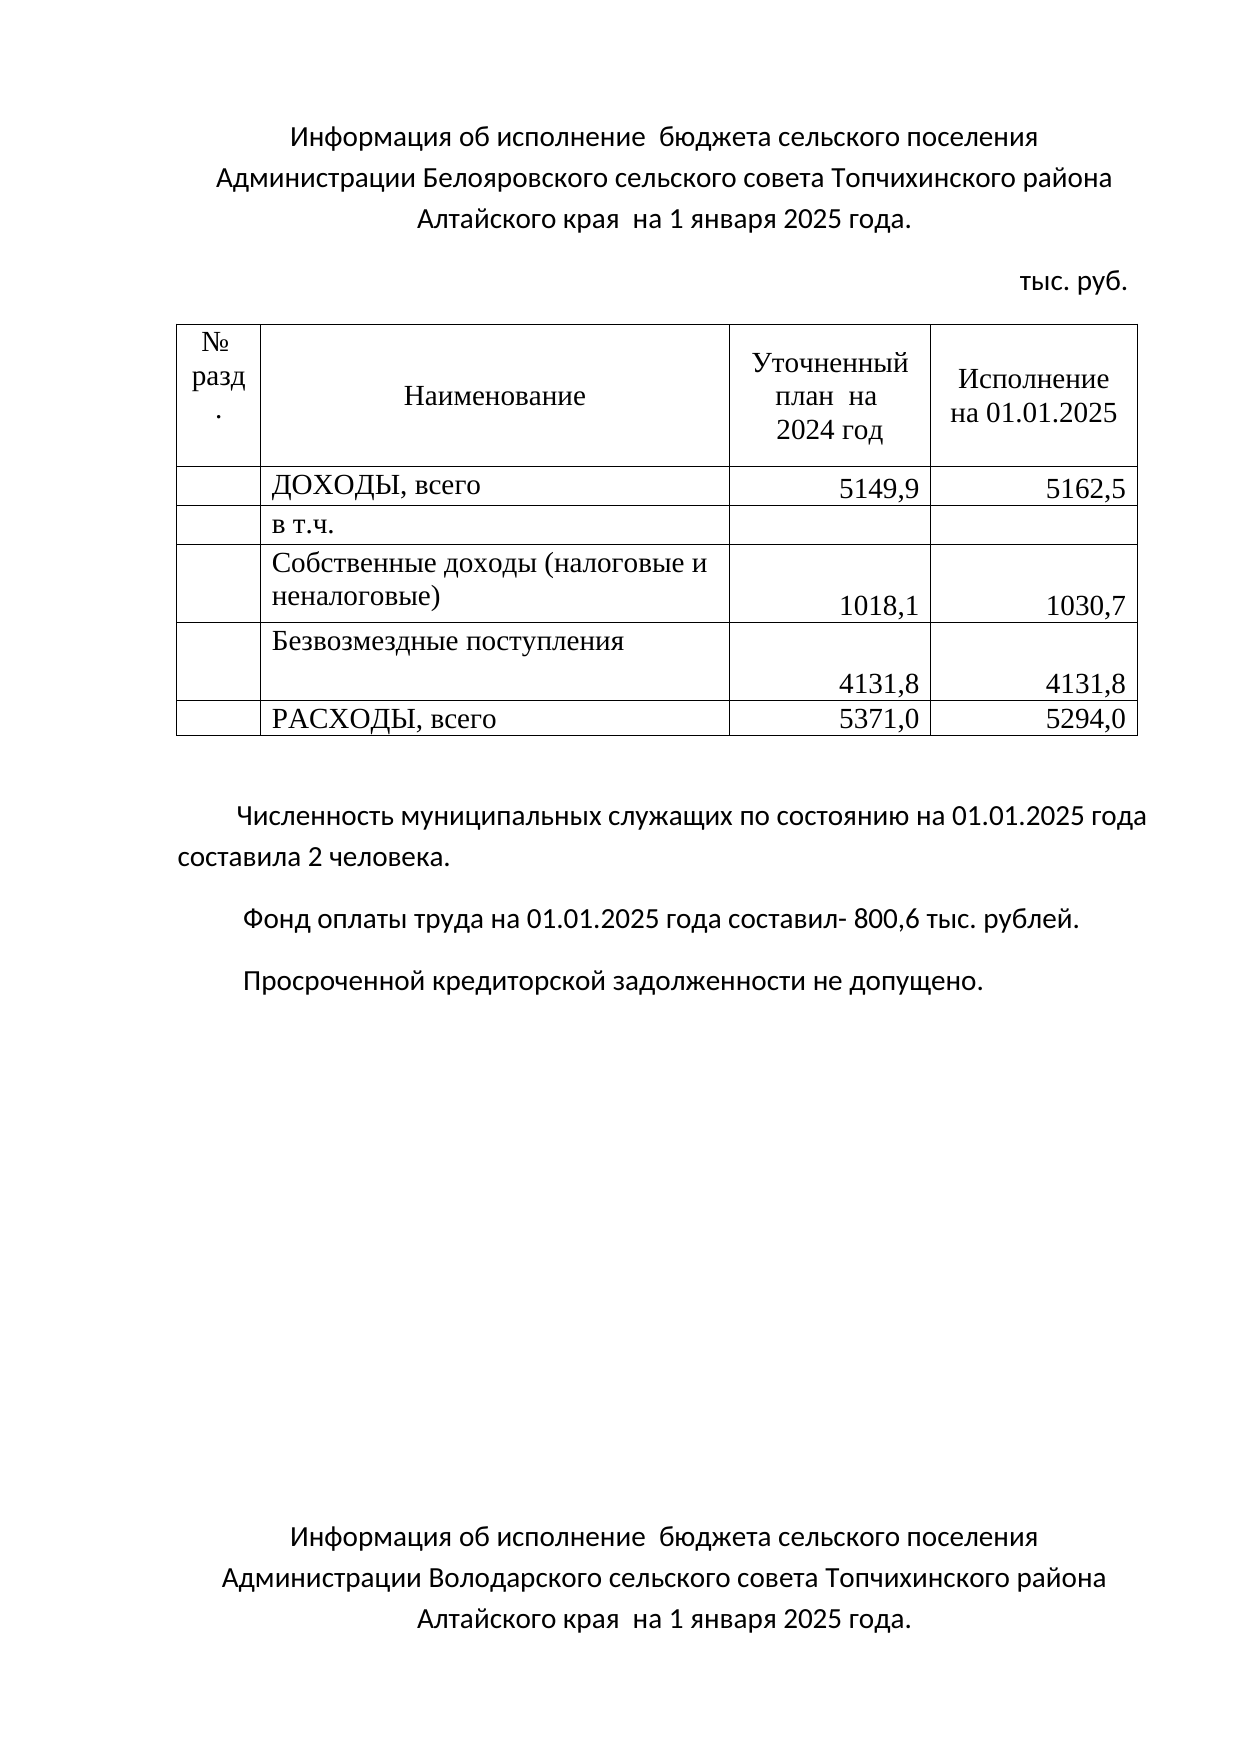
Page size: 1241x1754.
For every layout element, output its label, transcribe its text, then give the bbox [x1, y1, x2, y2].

table_cell Собственные доходы (налоговые и неналоговые) [261, 545, 729, 622]
table_cell 1030,7 [931, 545, 1137, 622]
table_cell 5371,0 [730, 701, 930, 735]
table_cell в т.ч. [261, 506, 729, 544]
table_cell [177, 467, 260, 505]
text Просроченной кредиторской задолженности не допущено. [177, 962, 1152, 998]
table_cell 5294,0 [931, 701, 1137, 735]
table_cell [177, 623, 260, 700]
table_cell 5162,5 [931, 467, 1137, 505]
table_cell 4131,8 [931, 623, 1137, 700]
text Информация об исполнение бюджета сельского поселения Администрации Володарского сельского совета Топчихинского района Алтайского края на 1 января 2025 года. [177, 1518, 1152, 1635]
table_header Исполнение на 01.01.2025 [931, 325, 1137, 466]
table_cell ДОХОДЫ, всего [261, 467, 729, 505]
text тыс. руб. [177, 262, 1152, 297]
table_cell [177, 545, 260, 622]
text Фонд оплаты труда на 01.01.2025 года составил- 800,6 тыс. рублей. [177, 900, 1152, 936]
text Информация об исполнение бюджета сельского поселения Администрации Белояровского сельского совета Топчихинского района Алтайского края на 1 января 2025 года. [177, 118, 1152, 236]
table_cell [931, 506, 1137, 544]
table_cell Безвозмездные поступления [261, 623, 729, 700]
text Численность муниципальных служащих по состоянию на 01.01.2025 года составила 2 человека. [177, 797, 1152, 874]
table_cell 5149,9 [730, 467, 930, 505]
table_cell 1018,1 [730, 545, 930, 622]
table_header Уточненный план на 2024 год [730, 325, 930, 466]
table_header № разд. [177, 325, 260, 466]
table_cell [730, 506, 930, 544]
table_cell [177, 701, 260, 735]
table_cell [177, 506, 260, 544]
table_cell 4131,8 [730, 623, 930, 700]
table_cell РАСХОДЫ, всего [261, 701, 729, 735]
table_header Наименование [261, 325, 729, 466]
